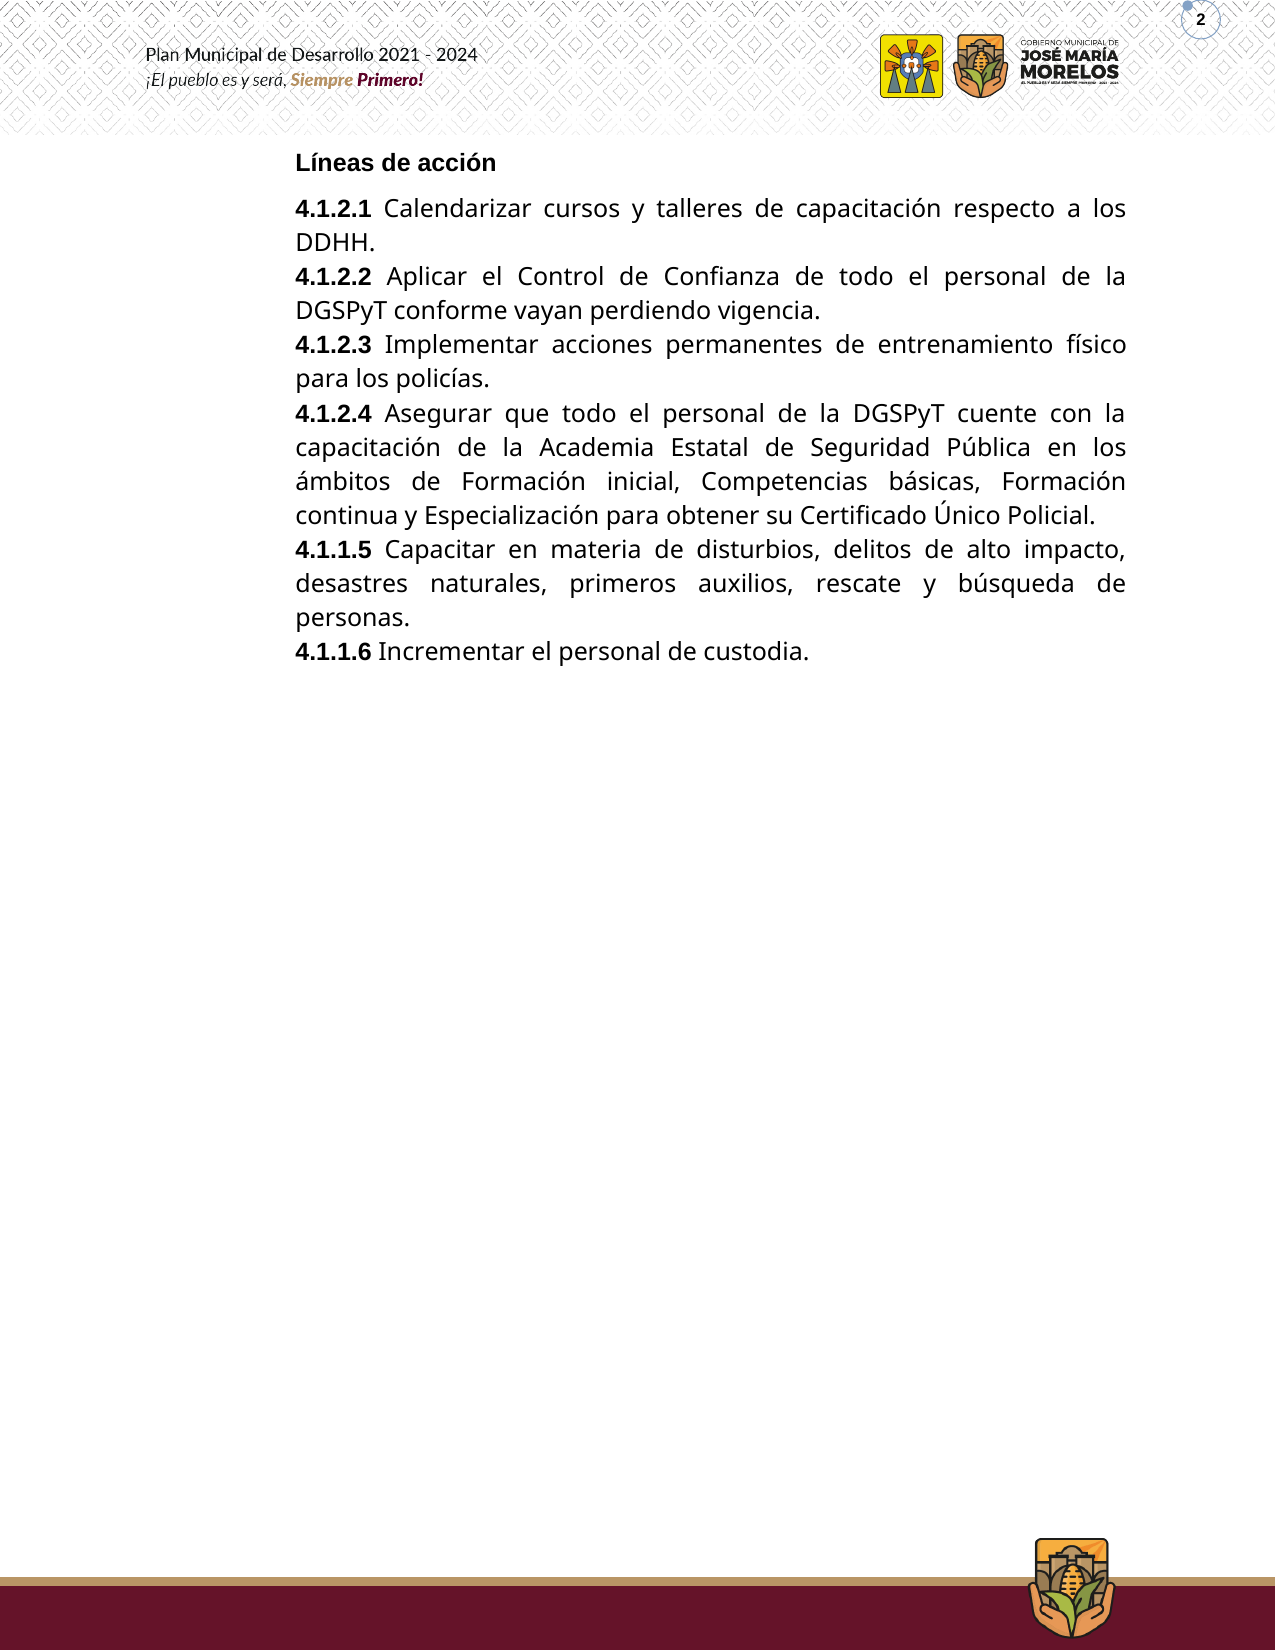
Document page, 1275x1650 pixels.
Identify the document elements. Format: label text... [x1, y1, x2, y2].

text 4.1.1.5 Capacitar en materia de disturbios, delitos de alto impacto, desastres naturales, primeros auxilios, rescate y búsqueda de personas. [295, 531, 1127, 634]
subtitle Líneas de acción [221, 148, 1127, 176]
picture [0, 1523, 1275, 1650]
text 4.1.1.6 Incrementar el personal de custodia. [295, 634, 1127, 668]
text 4.1.2.3 Implementar acciones permanentes de entrenamiento físico para los policías. [295, 327, 1127, 395]
picture [0, 1, 1275, 135]
text 4.1.2.4 Asegurar que todo el personal de la DGSPyT cuente con la capacitación de la Academia Estatal de Seguridad Pública en los ámbitos de Formación inicial, Competencias básicas, Formación continua y Especialización para obtener su Certificado Único Policial. [295, 395, 1127, 531]
picture [1183, 1, 1219, 38]
text 4.1.2.1 Calendarizar cursos y talleres de capacitación respecto a los DDHH. [295, 191, 1127, 259]
text 4.1.2.2 Aplicar el Control de Confianza de todo el personal de la DGSPyT conforme vayan perdiendo vigencia. [295, 259, 1127, 327]
